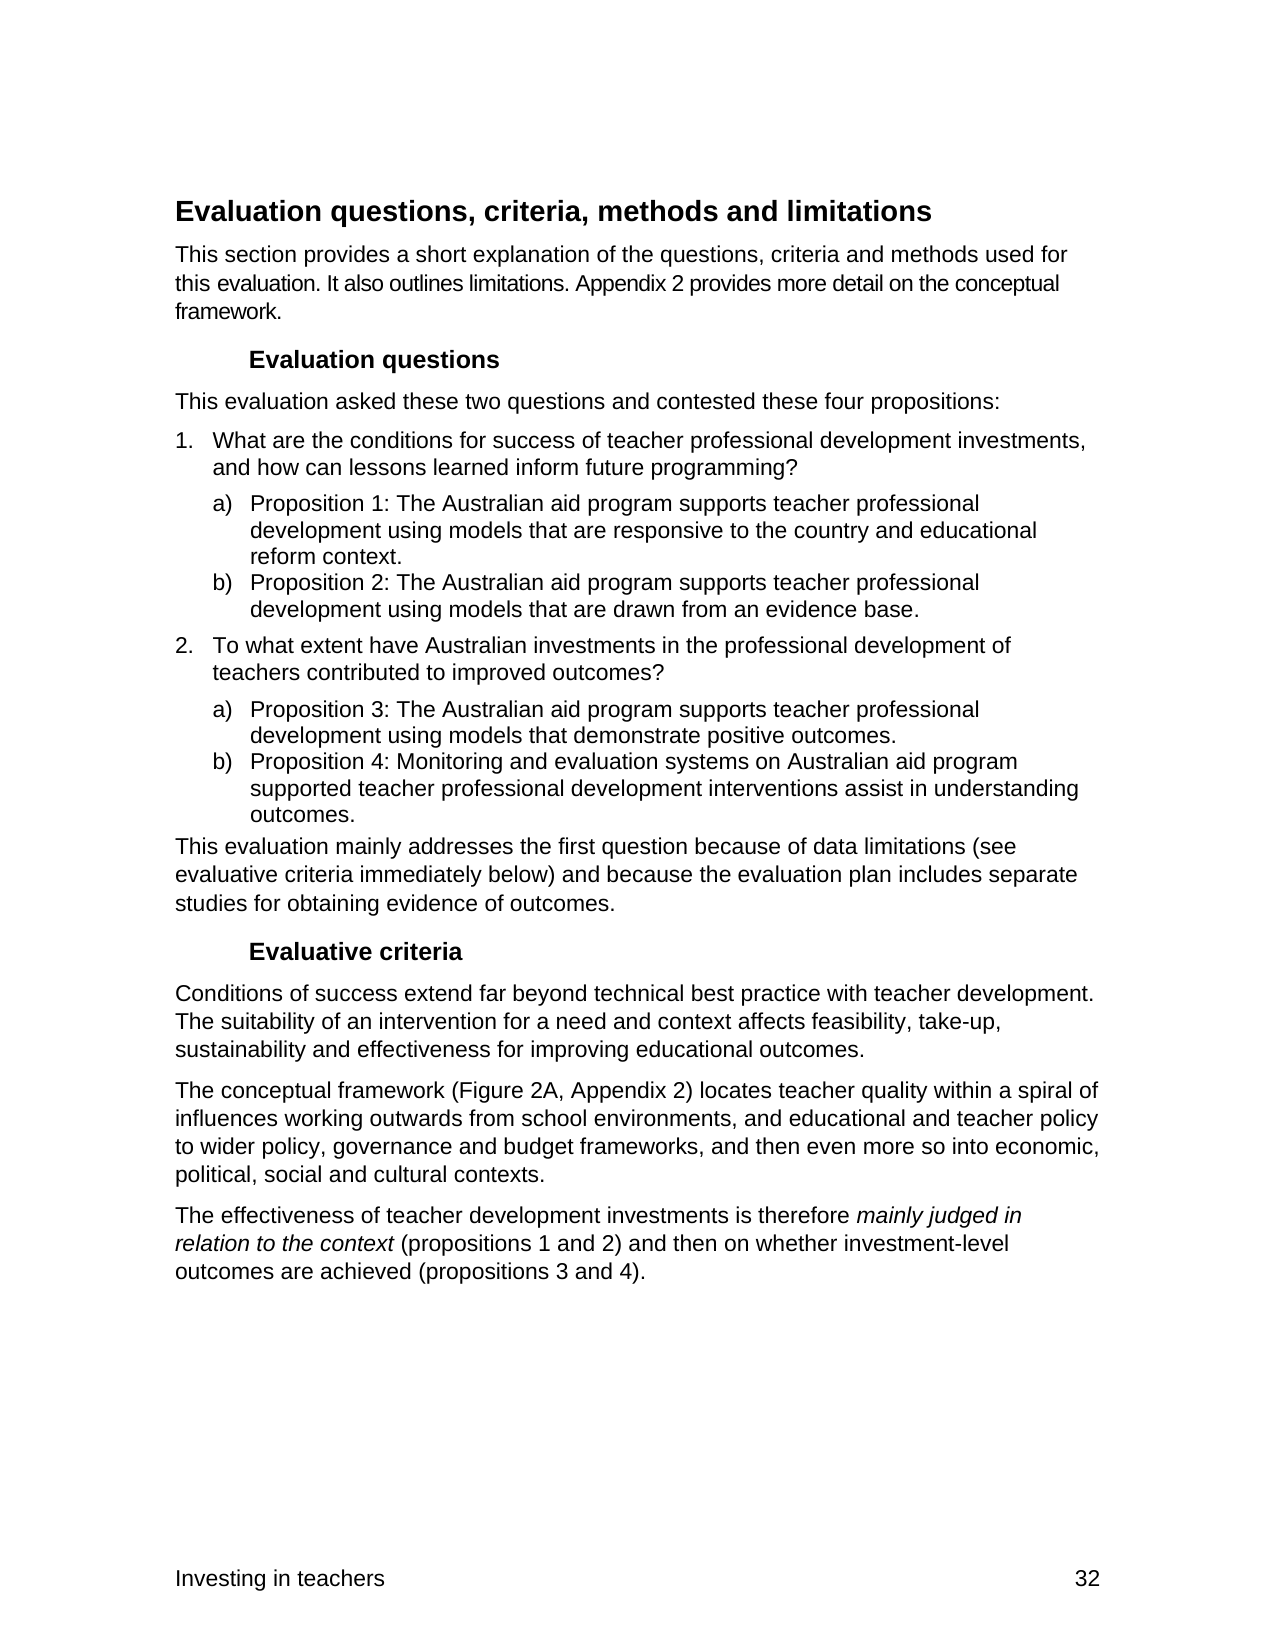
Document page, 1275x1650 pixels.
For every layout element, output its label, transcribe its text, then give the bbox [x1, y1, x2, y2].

subtitle Evaluative criteria [175, 937, 1100, 966]
list Proposition 3: The Australian aid program supports teacher professional development using models that demonstrate positive outcomes. [212, 696, 1100, 748]
text This section provides a short explanation of the questions, criteria and methods used for this evaluation. It also outlines limitations. Appendix 2 provides more detail on the conceptual framework. [175, 240, 1100, 324]
text The effectiveness of teacher development investments is therefore mainly judged in relation to the context (propositions 1 and 2) and then on whether investment-level outcomes are achieved (propositions 3 and 4). [175, 1200, 1100, 1285]
text Conditions of success extend far beyond technical best practice with teacher development. The suitability of an intervention for a need and context affects feasibility, take-up, sustainability and effectiveness for improving educational outcomes. [175, 978, 1100, 1063]
subtitle Evaluation questions [175, 345, 1100, 374]
subtitle Evaluation questions, criteria, methods and limitations [175, 194, 1100, 227]
text This evaluation asked these two questions and contested these four propositions: [175, 387, 1100, 415]
text This evaluation mainly addresses the first question because of data limitations (see evaluative criteria immediately below) and because the evaluation plan includes separate studies for obtaining evidence of outcomes. [175, 832, 1100, 916]
list To what extent have Australian investments in the professional development of teachers contributed to improved outcomes? [175, 632, 1100, 685]
list Proposition 4: Monitoring and evaluation systems on Australian aid program supported teacher professional development interventions assist in understanding outcomes. [212, 748, 1100, 827]
list Proposition 1: The Australian aid program supports teacher professional development using models that are responsive to the country and educational reform context. [212, 490, 1100, 569]
list Proposition 2: The Australian aid program supports teacher professional development using models that are drawn from an evidence base. [212, 569, 1100, 622]
list What are the conditions for success of teacher professional development investments, and how can lessons learned inform future programming? [175, 427, 1100, 480]
text The conceptual framework (Figure 2A, Appendix 2) locates teacher quality within a spiral of influences working outwards from school environments, and educational and teacher policy to wider policy, governance and budget frameworks, and then even more so into economic, political, social and cultural contexts. [175, 1075, 1100, 1188]
